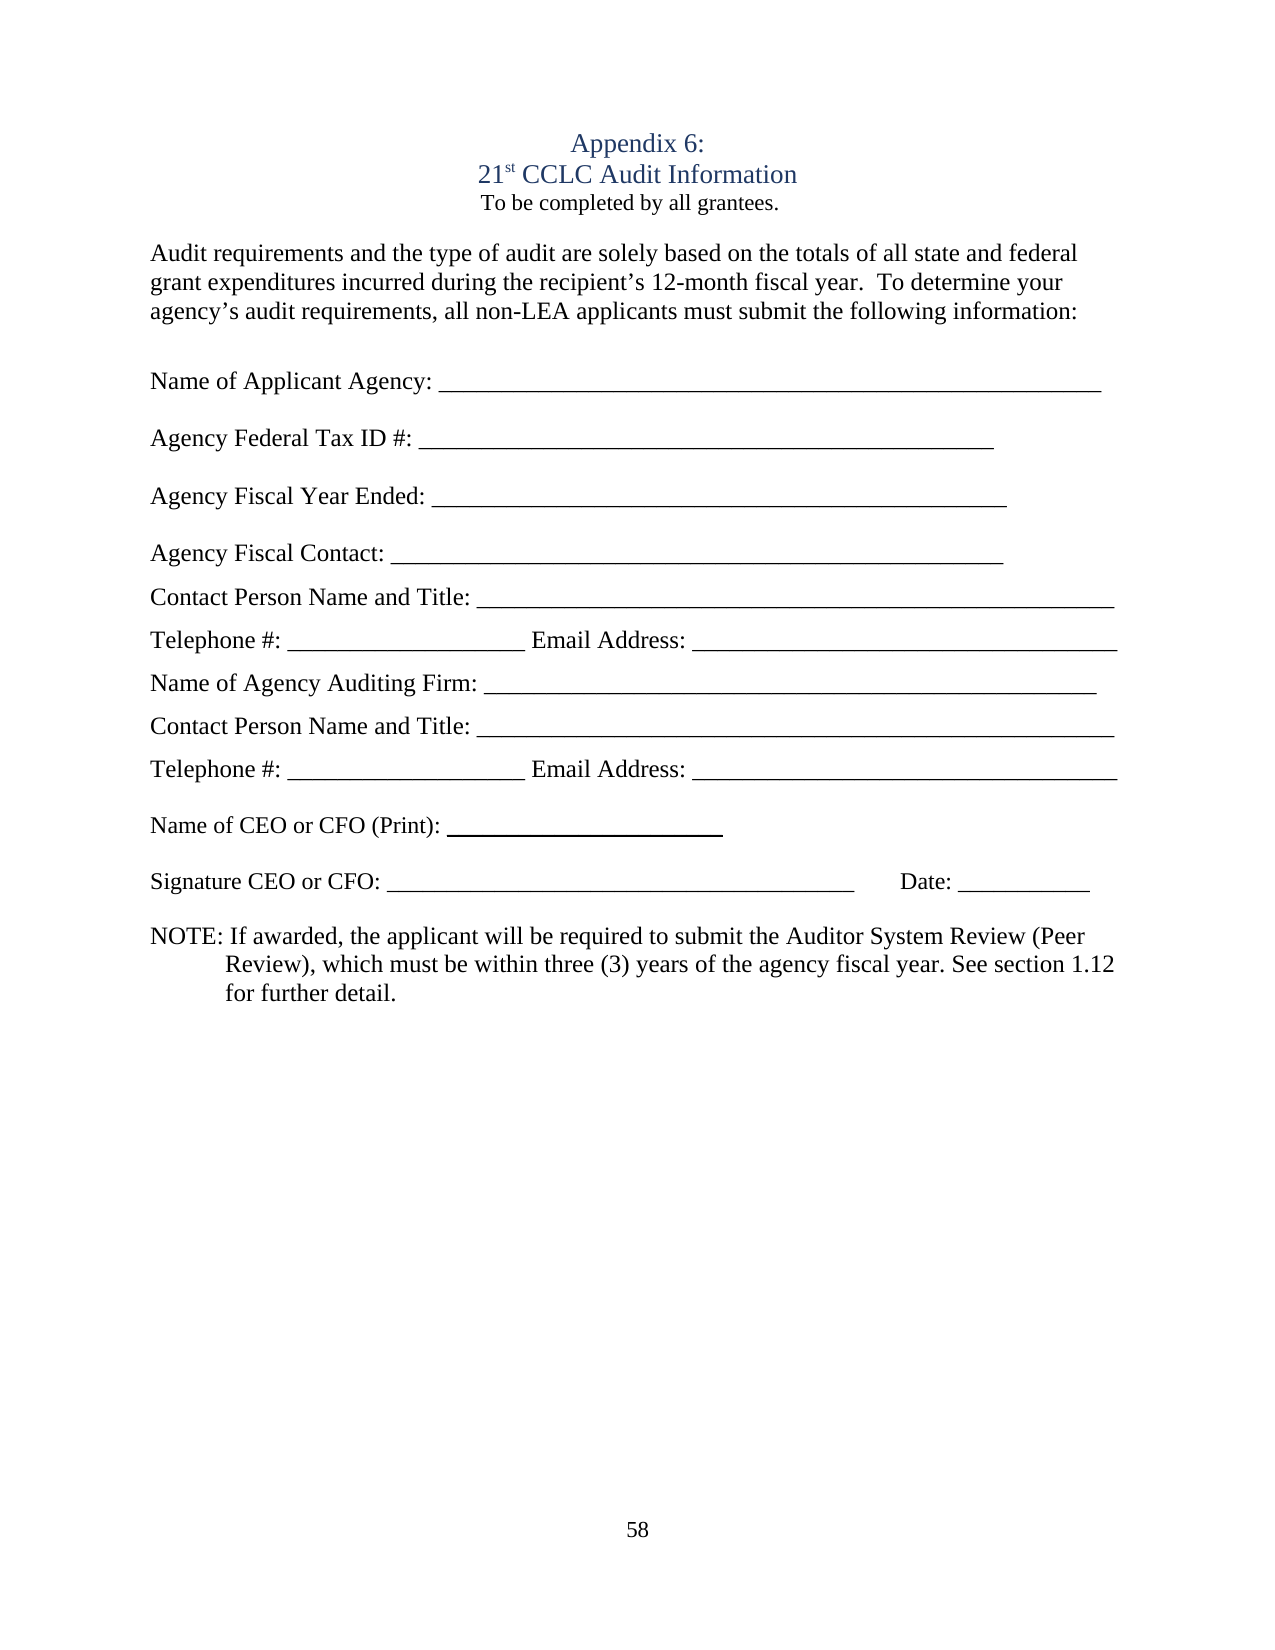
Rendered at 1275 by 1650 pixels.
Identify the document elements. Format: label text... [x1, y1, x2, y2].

text Agency Fiscal Contact: _________________________________________________ [150, 538, 1125, 567]
text Agency Federal Tax ID #: ______________________________________________ [150, 423, 1125, 452]
text Telephone #: ___________________ Email Address: __________________________________ [150, 625, 1125, 653]
subtitle Appendix 6: 21st CCLC Audit Information [150, 127, 1125, 189]
text Audit requirements and the type of audit are solely based on the totals of all state and federal grant expenditures incurred during the recipient’s 12-month fiscal year. To determine your agency’s audit requirements, all non-LEA applicants must submit the following information: [150, 238, 1125, 325]
list NOTE: If awarded, the applicant will be required to submit the Auditor System Review (Peer Review), which must be within three (3) years of the agency fiscal year. See section 1.12 for further detail. [150, 921, 1125, 1007]
text Agency Fiscal Year Ended: ______________________________________________ [150, 481, 1125, 510]
text Name of Agency Auditing Firm: _________________________________________________ [150, 668, 1125, 697]
text Name of Applicant Agency: _____________________________________________________ [150, 366, 1125, 395]
text Contact Person Name and Title: ___________________________________________________ [150, 582, 1125, 610]
text Telephone #: ___________________ Email Address: __________________________________ [150, 754, 1125, 783]
text To be completed by all grantees. [135, 189, 1125, 216]
text Contact Person Name and Title: ___________________________________________________ [150, 711, 1125, 740]
text Signature CEO or CFO: _______________________________________ Date: ___________ [150, 867, 1125, 894]
text Name of CEO or CFO (Print): _______________________ [150, 812, 1125, 839]
